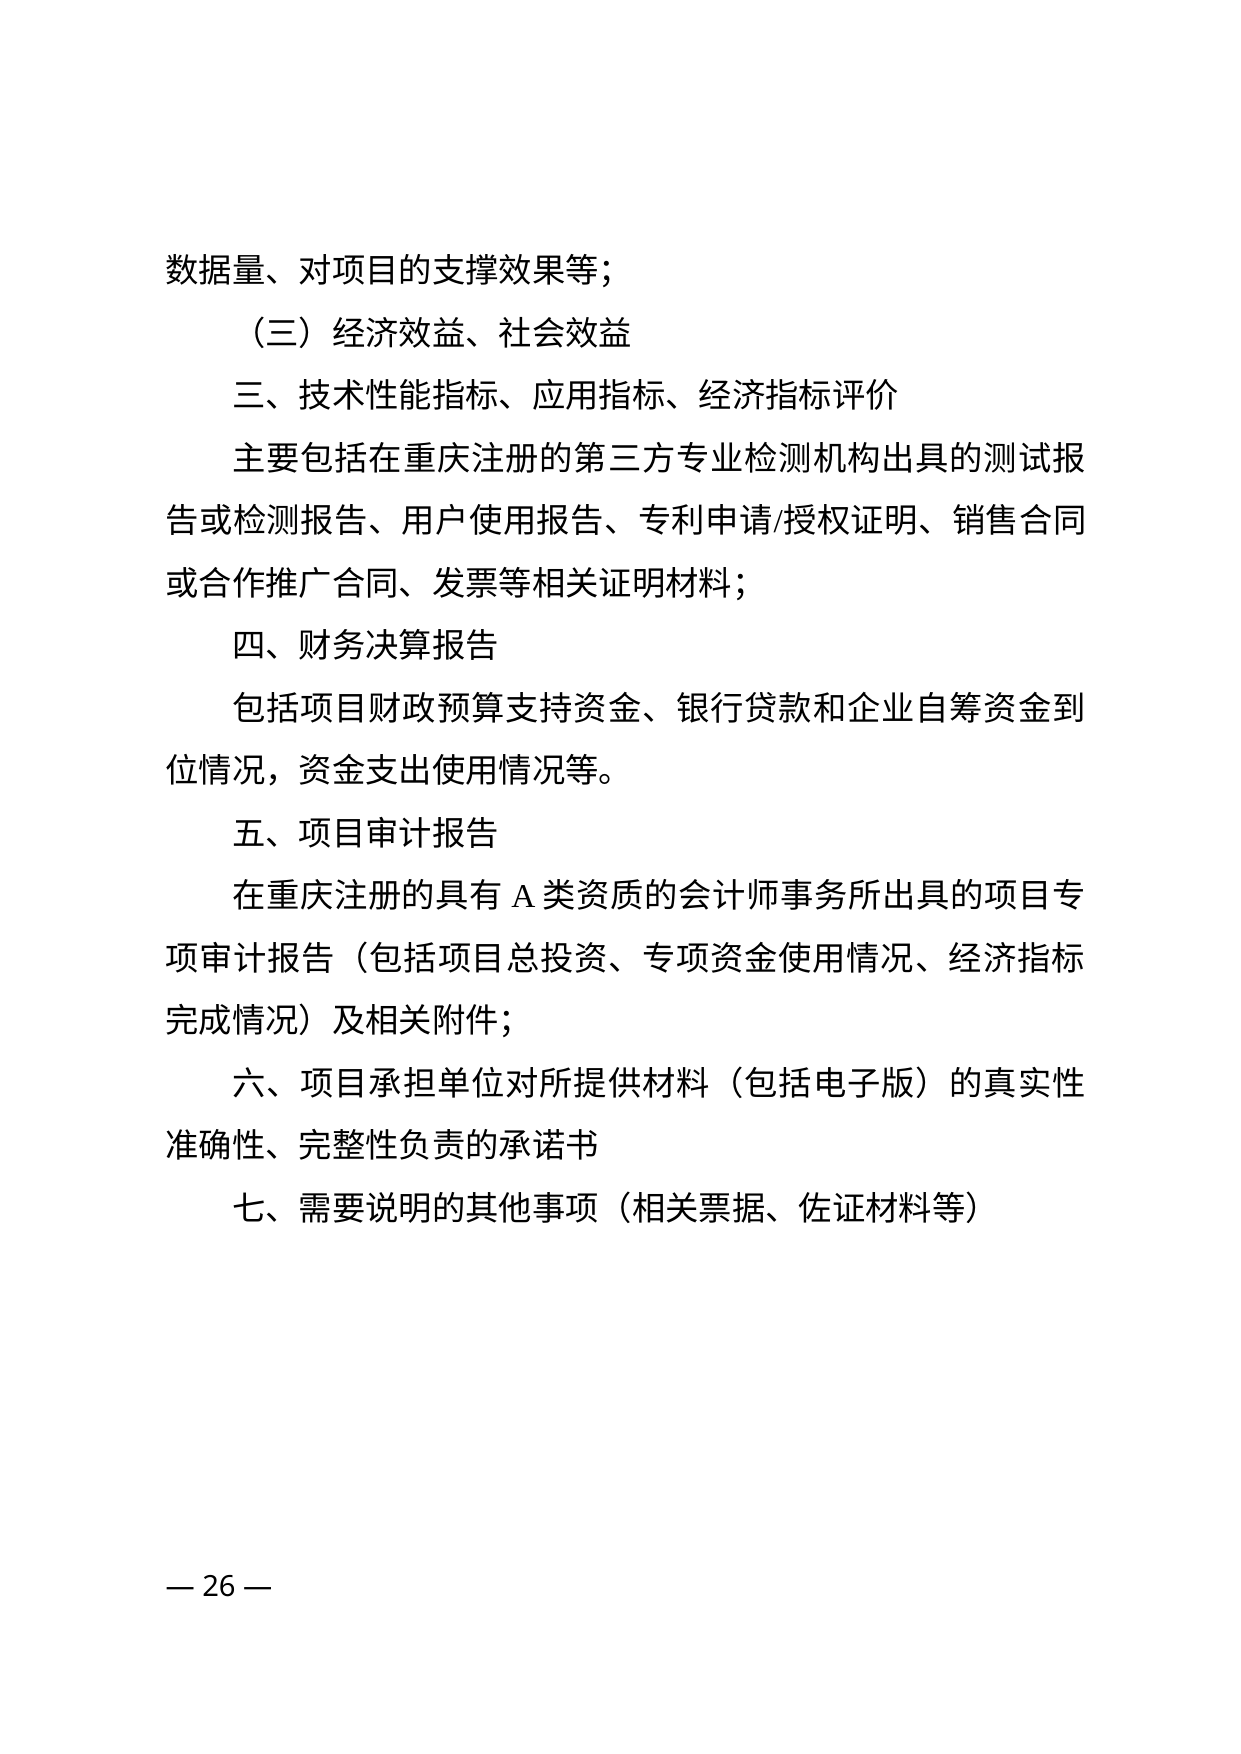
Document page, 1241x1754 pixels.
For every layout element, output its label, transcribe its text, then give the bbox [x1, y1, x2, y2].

list 项目审计报告 [165, 795, 1087, 858]
text （三）经济效益、社会效益 [165, 295, 1087, 358]
text 三、技术性能指标、应用指标、经济指标评价 [165, 358, 1087, 420]
list 包括项目财政预算支持资金、银行贷款和企业自筹资金到位情况，资金支出使用情况等。 [165, 670, 1087, 795]
list 财务决算报告 [165, 608, 1087, 670]
text 六、项目承担单位对所提供材料（包括电子版）的真实性、准确性、完整性负责的承诺书 [165, 1045, 1087, 1170]
text 主要包括在重庆注册的第三方专业检测机构出具的测试报告或检测报告、用户使用报告、专利申请/授权证明、销售合同或合作推广合同、发票等相关证明材料； [165, 420, 1087, 608]
list 在重庆注册的具有A类资质的会计师事务所出具的项目专项审计报告（包括项目总投资、专项资金使用情况、经济指标完成情况）及相关附件； [165, 858, 1087, 1045]
text 七、需要说明的其他事项（相关票据、佐证材料等） [165, 1170, 1087, 1233]
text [165, 233, 1087, 295]
